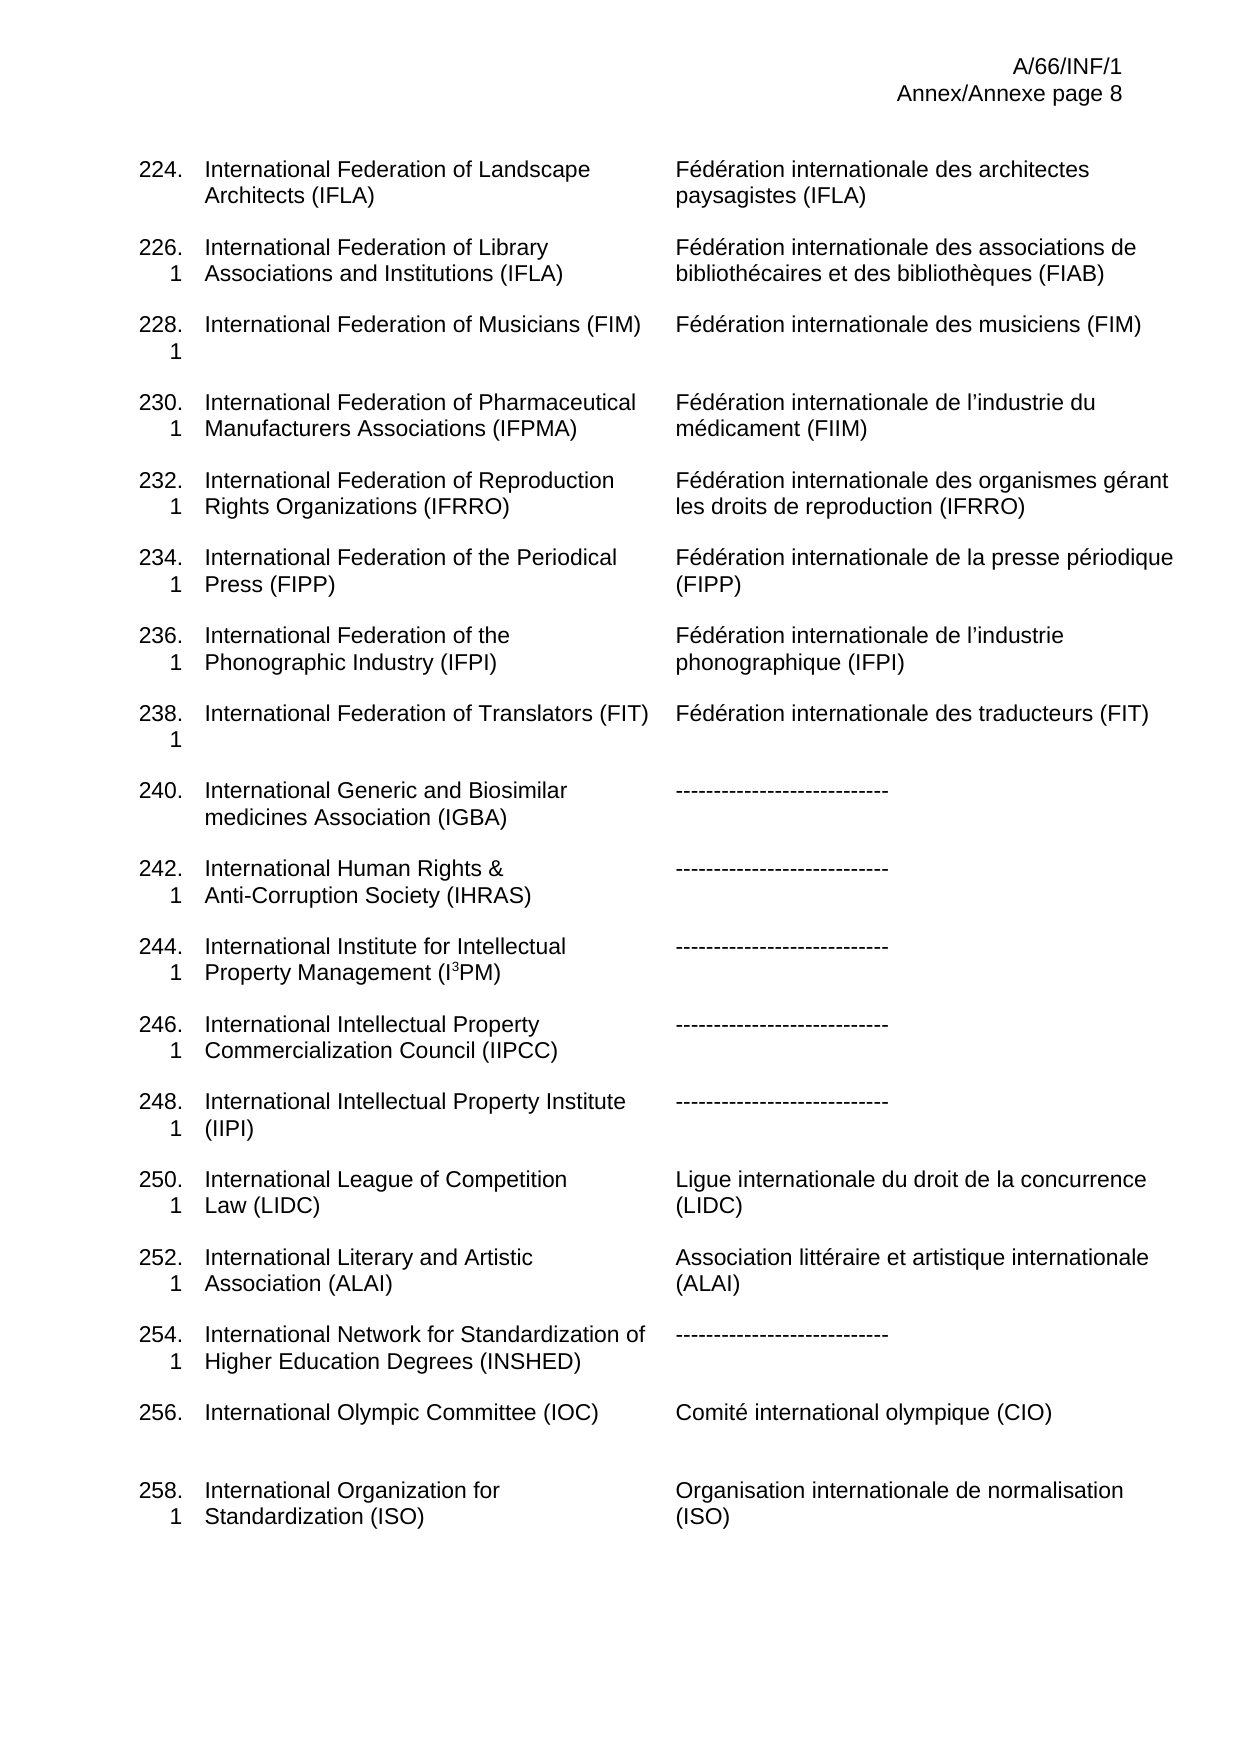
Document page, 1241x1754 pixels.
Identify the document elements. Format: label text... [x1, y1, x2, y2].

table_cell International Federation of Reproduction Rights Organizations (IFRRO) [193, 467, 664, 544]
table_cell 1 [83, 1477, 193, 1554]
table_cell International Human Rights & Anti-Corruption Society (IHRAS) [193, 855, 664, 933]
table_cell International Federation of Translators (FIT) [193, 700, 664, 777]
table_cell International Federation of Pharmaceutical Manufacturers Associations (IFPMA) [193, 389, 664, 467]
table_cell 1 [83, 700, 193, 777]
table_cell ---------------------------- [664, 933, 1189, 1011]
table_cell 1 [83, 311, 193, 389]
table_cell Fédération internationale des architectes paysagistes (IFLA) [664, 156, 1189, 233]
table_cell International Federation of Landscape Architects (IFLA) [193, 156, 664, 233]
table_cell International League of Competition Law (LIDC) [193, 1166, 664, 1244]
table_cell International Federation of the Periodical Press (FIPP) [193, 544, 664, 622]
table_cell International Literary and Artistic Association (ALAI) [193, 1244, 664, 1321]
table_cell ---------------------------- [664, 1088, 1189, 1166]
table_cell ---------------------------- [664, 778, 1189, 855]
table_cell International Intellectual Property Institute (IIPI) [193, 1088, 664, 1166]
table_cell Fédération internationale des traducteurs (FIT) [664, 700, 1189, 777]
table_cell Fédération internationale des musiciens (FIM) [664, 311, 1189, 389]
table_cell 1 [83, 1166, 193, 1244]
table_cell 1 [83, 544, 193, 622]
table_cell 1 [83, 467, 193, 544]
table_cell 1 [83, 1011, 193, 1088]
table_cell International Institute for Intellectual Property Management (I3PM) [193, 933, 664, 1011]
table_cell Ligue internationale du droit de la concurrence (LIDC) [664, 1166, 1189, 1244]
table_cell Comité international olympique (CIO) [664, 1399, 1189, 1477]
table_cell Fédération internationale des organismes gérant les droits de reproduction (IFRRO) [664, 467, 1189, 544]
table_cell ---------------------------- [664, 1321, 1189, 1399]
table_cell [83, 1399, 193, 1477]
table_cell 1 [83, 622, 193, 700]
table_cell International Olympic Committee (IOC) [193, 1399, 664, 1477]
table_cell ---------------------------- [664, 855, 1189, 933]
table_cell International Generic and Biosimilar medicines Association (IGBA) [193, 778, 664, 855]
table_cell 1 [83, 933, 193, 1011]
table_cell Organisation internationale de normalisation (ISO) [664, 1477, 1189, 1554]
table_cell ---------------------------- [664, 1011, 1189, 1088]
table_cell Fédération internationale de l’industrie du médicament (FIIM) [664, 389, 1189, 467]
table_cell International Federation of Library Associations and Institutions (IFLA) [193, 234, 664, 311]
table_cell International Federation of Musicians (FIM) [193, 311, 664, 389]
table_cell 1 [83, 1244, 193, 1321]
table_cell Fédération internationale des associations de bibliothécaires et des bibliothèques (FIAB) [664, 234, 1189, 311]
table_cell Association littéraire et artistique internationale (ALAI) [664, 1244, 1189, 1321]
table_cell International Network for Standardization of Higher Education Degrees (INSHED) [193, 1321, 664, 1399]
table_cell International Intellectual Property Commercialization Council (IIPCC) [193, 1011, 664, 1088]
table_cell [83, 156, 193, 233]
table_cell [83, 778, 193, 855]
table_cell Fédération internationale de la presse périodique (FIPP) [664, 544, 1189, 622]
table_cell 1 [83, 234, 193, 311]
table_cell Fédération internationale de l’industrie phonographique (IFPI) [664, 622, 1189, 700]
table_cell International Organization for Standardization (ISO) [193, 1477, 664, 1554]
table_cell 1 [83, 389, 193, 467]
table_cell 1 [83, 1321, 193, 1399]
table_cell International Federation of the Phonographic Industry (IFPI) [193, 622, 664, 700]
table_cell 1 [83, 1088, 193, 1166]
table_cell 1 [83, 855, 193, 933]
